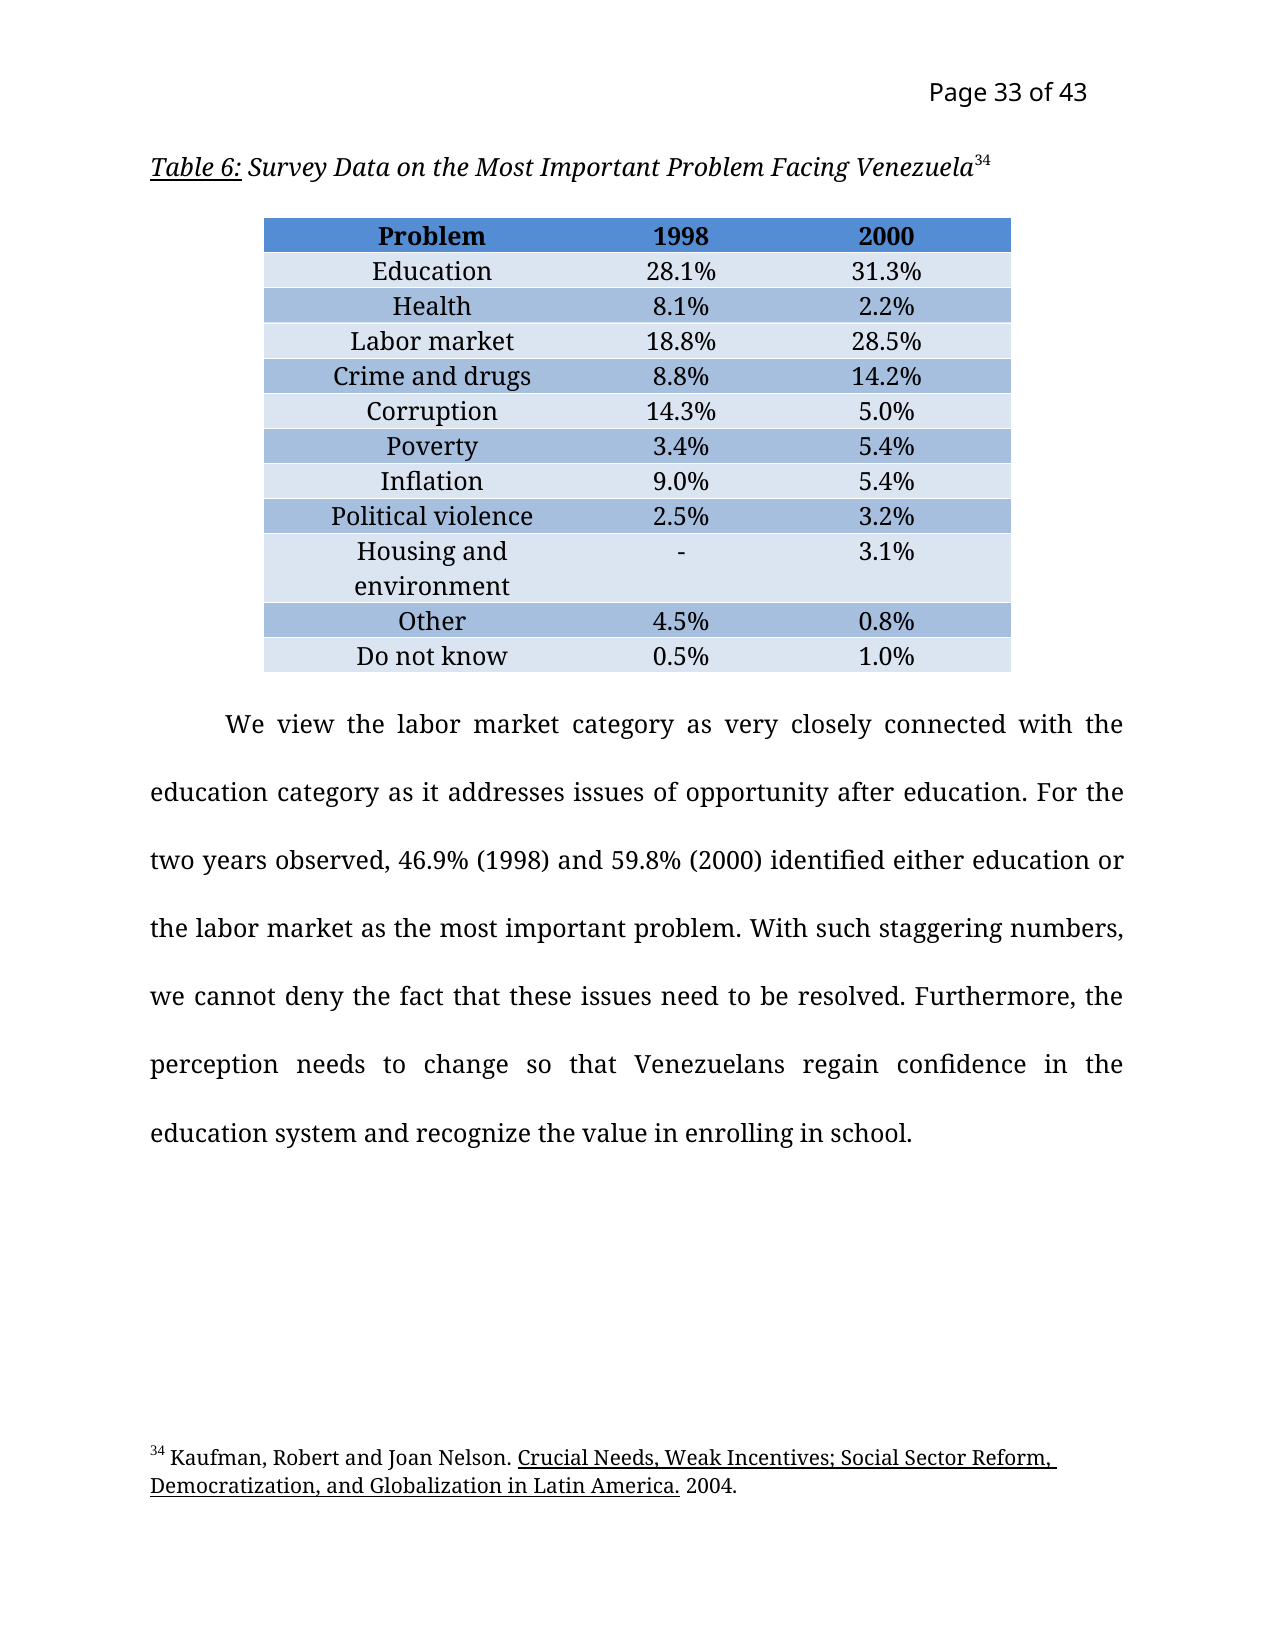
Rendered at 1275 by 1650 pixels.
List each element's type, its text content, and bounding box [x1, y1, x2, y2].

table_cell 4.5% [600, 603, 762, 637]
table_cell 9.0% [600, 464, 762, 498]
table_cell 28.5% [762, 324, 1011, 357]
table_cell Corruption [264, 394, 600, 428]
table_cell Other [264, 603, 600, 637]
table_cell Poverty [264, 429, 600, 463]
table_cell 28.1% [600, 253, 762, 287]
text We view the labor market category as very closely connected with the education category as it addresses issues of opportunity after education. For the two years observed, 46.9% (1998) and 59.8% (2000) identified either education or the labor market as the most important problem. With such staggering numbers, we cannot deny the fact that these issues need to be resolved. Furthermore, the perception needs to change so that Venezuelans regain confidence in the education system and recognize the value in enrolling in school. [150, 706, 1125, 1149]
table_cell Crime and drugs [264, 359, 600, 393]
table_cell - [600, 534, 762, 602]
text Table 6: Survey Data on the Most Important Problem Facing Venezuela [150, 150, 1125, 184]
table_cell 3.4% [600, 429, 762, 463]
table_cell Inflation [264, 464, 600, 498]
table_header 1998 [600, 218, 762, 252]
table_cell 0.5% [600, 638, 762, 672]
table_cell 2.2% [762, 288, 1011, 322]
table_cell 0.8% [762, 603, 1011, 637]
table_cell 31.3% [762, 253, 1011, 287]
table_cell 5.4% [762, 464, 1011, 498]
table_cell 8.1% [600, 288, 762, 322]
table_cell 1.0% [762, 638, 1011, 672]
table_cell Education [264, 253, 600, 287]
table_cell 3.1% [762, 534, 1011, 602]
table_header Problem [264, 218, 600, 252]
table_cell 5.0% [762, 394, 1011, 428]
table_cell 5.4% [762, 429, 1011, 463]
table_cell 18.8% [600, 324, 762, 357]
table_cell Housing and environment [264, 534, 600, 602]
table_cell Do not know [264, 638, 600, 672]
table_cell 14.2% [762, 359, 1011, 393]
table_header 2000 [762, 218, 1011, 252]
table_cell 8.8% [600, 359, 762, 393]
table_cell Political violence [264, 499, 600, 533]
table_cell 14.3% [600, 394, 762, 428]
table_cell 3.2% [762, 499, 1011, 533]
table_cell 2.5% [600, 499, 762, 533]
table_cell Health [264, 288, 600, 322]
table_cell Labor market [264, 324, 600, 357]
